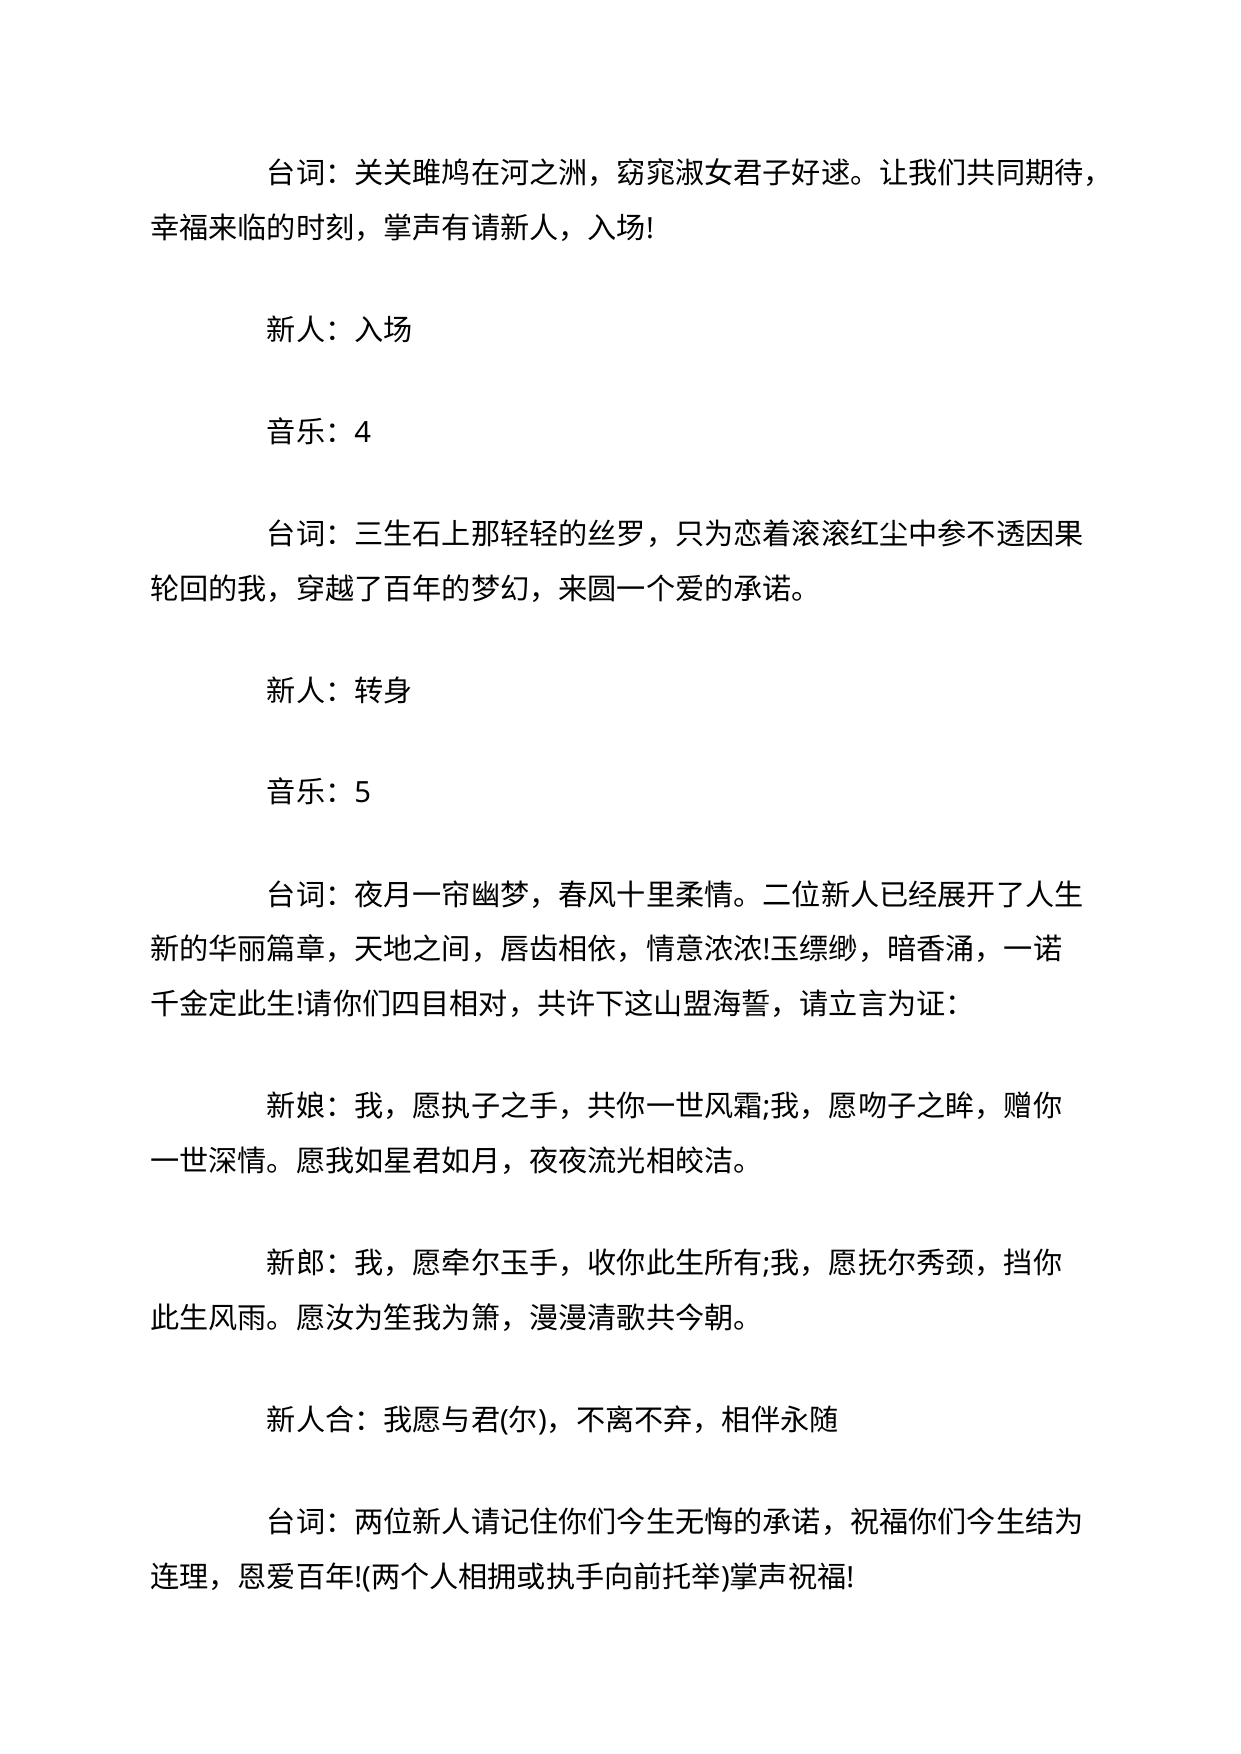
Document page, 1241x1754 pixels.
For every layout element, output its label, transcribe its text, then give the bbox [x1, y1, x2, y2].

text 新人：转身 [150, 667, 1090, 709]
text 音乐：4 [150, 409, 1090, 451]
text 音乐：5 [150, 769, 1090, 811]
text 新娘：我，愿执子之手，共你一世风霜;我，愿吻子之眸，赠你一世深情。愿我如星君如月，夜夜流光相皎洁。 [150, 1083, 1090, 1180]
text 新郎：我，愿牵尔玉手，收你此生所有;我，愿抚尔秀颈，挡你此生风雨。愿汝为笙我为箫，漫漫清歌共今朝。 [150, 1240, 1090, 1337]
text 台词：三生石上那轻轻的丝罗，只为恋着滚滚红尘中参不透因果轮回的我，穿越了百年的梦幻，来圆一个爱的承诺。 [150, 511, 1090, 608]
text 台词：两位新人请记住你们今生无悔的承诺，祝福你们今生结为连理，恩爱百年!(两个人相拥或执手向前托举)掌声祝福! [150, 1498, 1090, 1596]
text 台词：夜月一帘幽梦，春风十里柔情。二位新人已经展开了人生新的华丽篇章，天地之间，唇齿相依，情意浓浓!玉缥缈，暗香涌，一诺千金定此生!请你们四目相对，共许下这山盟海誓，请立言为证： [150, 871, 1090, 1023]
text 新人合：我愿与君(尔)，不离不弃，相伴永随 [150, 1396, 1090, 1439]
text 新人：入场 [150, 307, 1090, 349]
text 台词：关关雎鸠在河之洲，窈窕淑女君子好逑。让我们共同期待，幸福来临的时刻，掌声有请新人，入场! [150, 150, 1090, 247]
